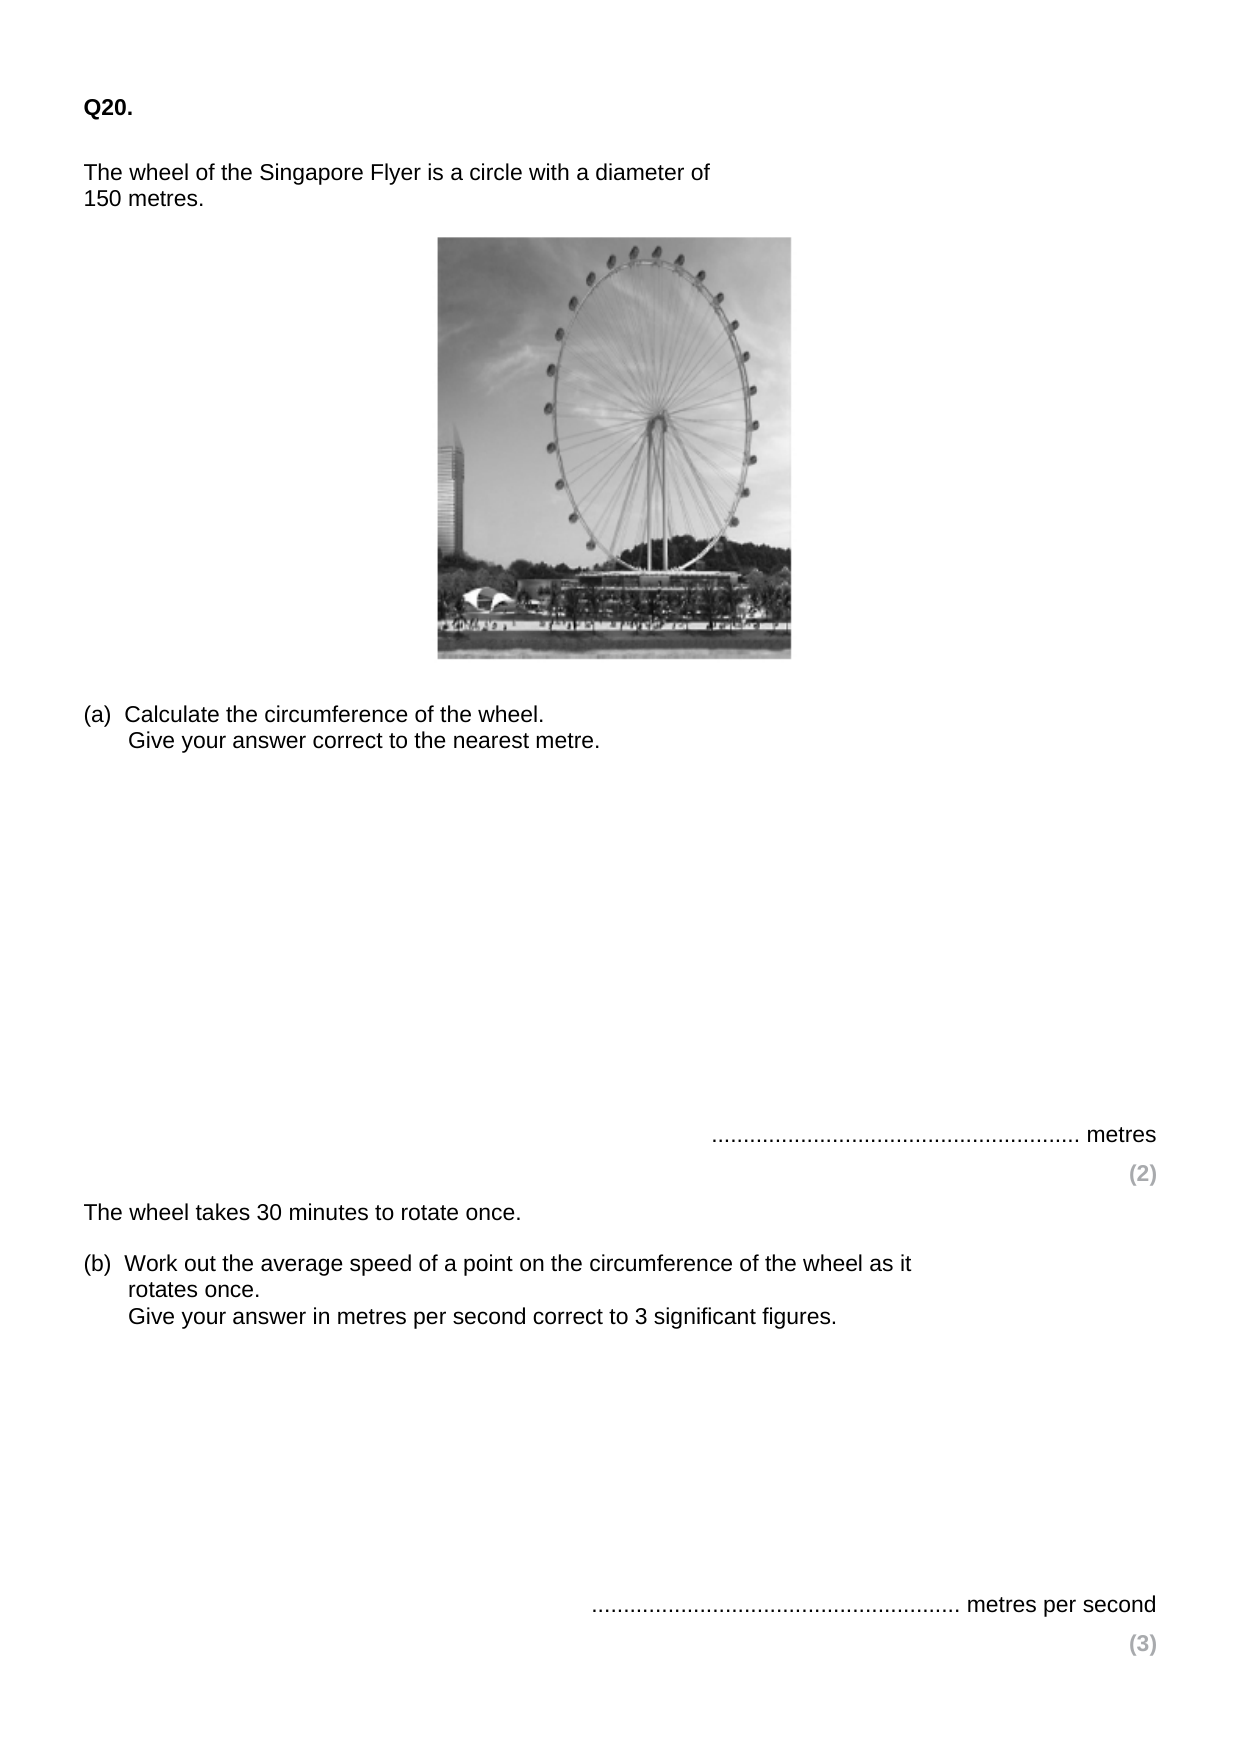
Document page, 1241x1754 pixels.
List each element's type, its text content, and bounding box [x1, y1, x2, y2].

picture [83, 236, 1201, 664]
text .......................................................... metres per second [83, 1354, 1157, 1618]
text Q20. [83, 94, 1157, 146]
text (b) Work out the average speed of a point on the circumference of the wheel as it rotates once. Give your answer in metres per second correct to 3 significant figures. [83, 1250, 1157, 1329]
text .......................................................... metres [83, 778, 1157, 1147]
text The wheel of the Singapore Flyer is a circle with a diameter of 150 metres. [83, 159, 1157, 212]
text (a) Calculate the circumference of the wheel. Give your answer correct to the nearest metre. [83, 701, 1157, 753]
text The wheel takes 30 minutes to rotate once. [83, 1199, 1157, 1225]
text (3) [83, 1630, 1157, 1657]
text (2) [83, 1160, 1157, 1186]
